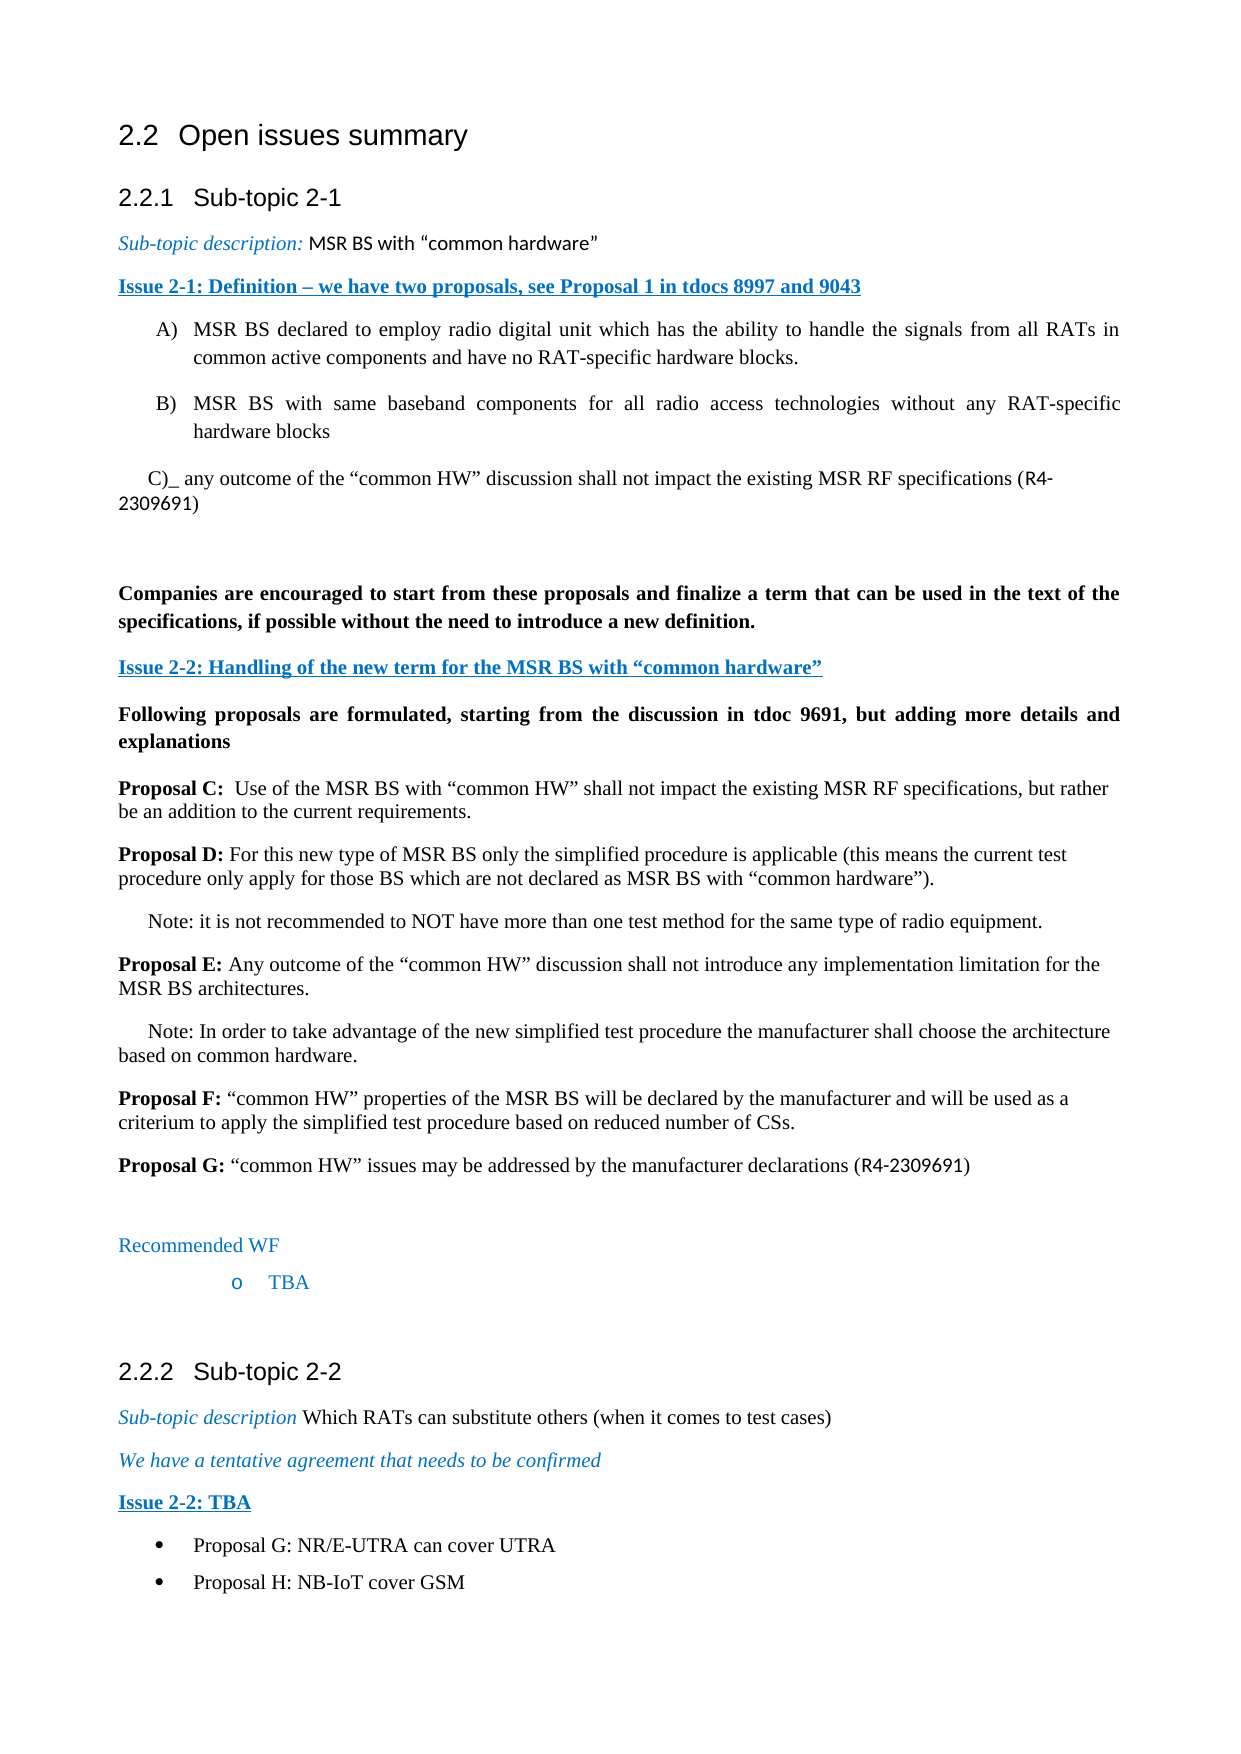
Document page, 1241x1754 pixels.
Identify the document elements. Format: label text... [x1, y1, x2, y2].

subtitle Sub-topic 2-1 [118, 183, 1122, 212]
text Issue 2-2: TBA [118, 1490, 1122, 1514]
text We have a tentative agreement that needs to be confirmed [118, 1447, 1122, 1472]
text Sub-topic description Which RATs can substitute others (when it comes to test cases) [118, 1405, 1122, 1429]
text Companies are encouraged to start from these proposals and finalize a term that can be used in the text of the specifications, if possible without the need to introduce a new definition. [118, 581, 1122, 633]
list TBA [231, 1270, 1122, 1296]
subtitle Open issues summary [118, 118, 1122, 152]
text Proposal F: “common HW” properties of the MSR BS will be declared by the manufacturer and will be used as a criterium to apply the simplified test procedure based on reduced number of CSs. [118, 1086, 1122, 1134]
text Sub-topic description: MSR BS with “common hardware” [118, 230, 1122, 256]
text Issue 2-1: Definition – we have two proposals, see Proposal 1 in tdocs 8997 and 9043 [118, 274, 1122, 298]
text C)_ any outcome of the “common HW” discussion shall not impact the existing MSR RF specifications (R4-2309691) [118, 465, 1122, 516]
list Proposal G: NR/E-UTRA can cover UTRA [156, 1533, 1122, 1557]
text Recommended WF [118, 1233, 1122, 1257]
text Note: In order to take advantage of the new simplified test procedure the manufacturer shall choose the architecture based on common hardware. [118, 1019, 1122, 1067]
text Proposal G: “common HW” issues may be addressed by the manufacturer declarations (R4-2309691) [118, 1153, 1122, 1178]
text Proposal C: Use of the MSR BS with “common HW” shall not impact the existing MSR RF specifications, but rather be an addition to the current requirements. [118, 775, 1122, 823]
text Issue 2-2: Handling of the new term for the MSR BS with “common hardware” [118, 655, 1122, 679]
list MSR BS declared to employ radio digital unit which has the ability to handle the signals from all RATs in common active components and have no RAT-specific hardware blocks. [156, 317, 1122, 369]
text Proposal D: For this new type of MSR BS only the simplified procedure is applicable (this means the current test procedure only apply for those BS which are not declared as MSR BS with “common hardware”). [118, 842, 1122, 890]
list Proposal H: NB-IoT cover GSM [156, 1570, 1122, 1594]
text Note: it is not recommended to NOT have more than one test method for the same type of radio equipment. [118, 909, 1122, 933]
list MSR BS with same baseband components for all radio access technologies without any RAT-specific hardware blocks [156, 391, 1122, 443]
subtitle Sub-topic 2-2 [118, 1357, 1122, 1386]
text Proposal E: Any outcome of the “common HW” discussion shall not introduce any implementation limitation for the MSR BS architectures. [118, 952, 1122, 1000]
text Following proposals are formulated, starting from the discussion in tdoc 9691, but adding more details and explanations [118, 701, 1122, 753]
